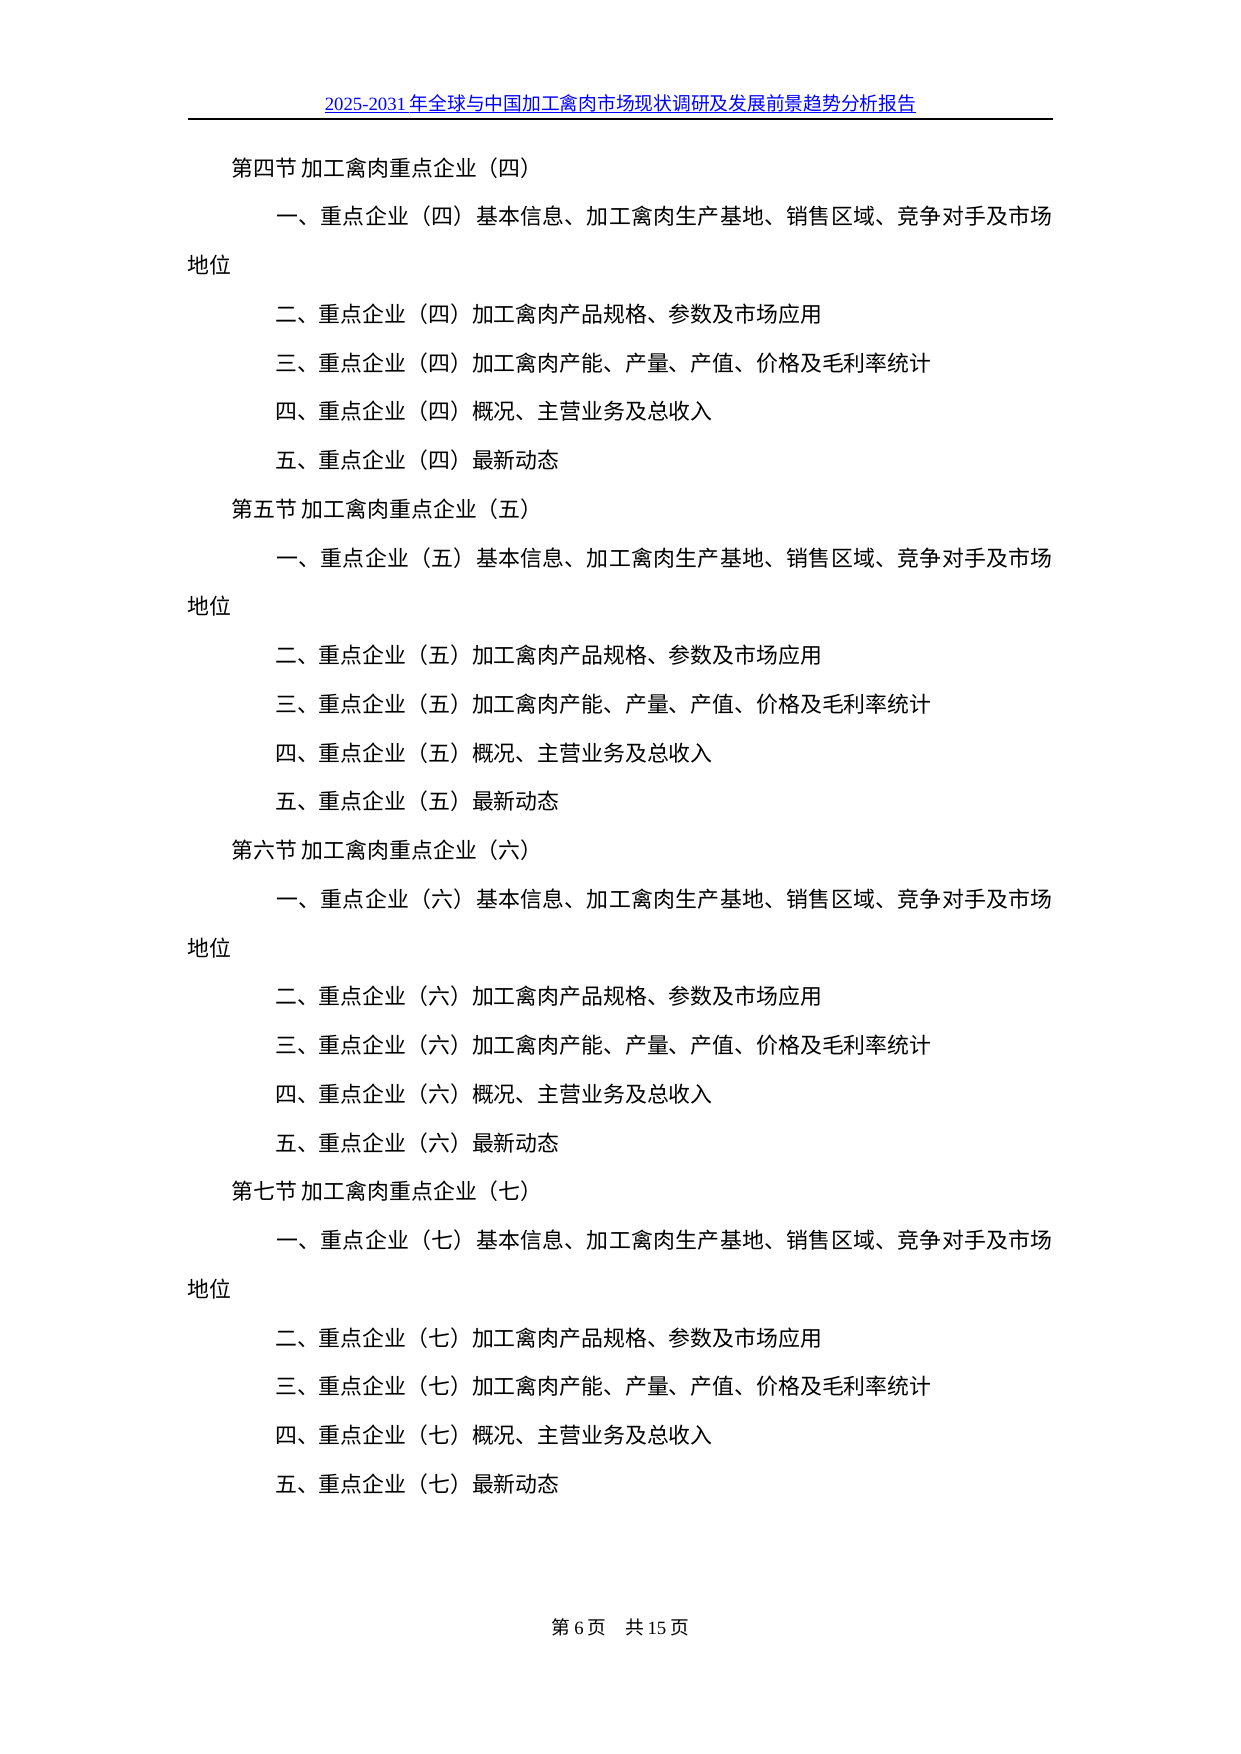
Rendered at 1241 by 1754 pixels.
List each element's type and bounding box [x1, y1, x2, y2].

text [187, 150, 1053, 1499]
